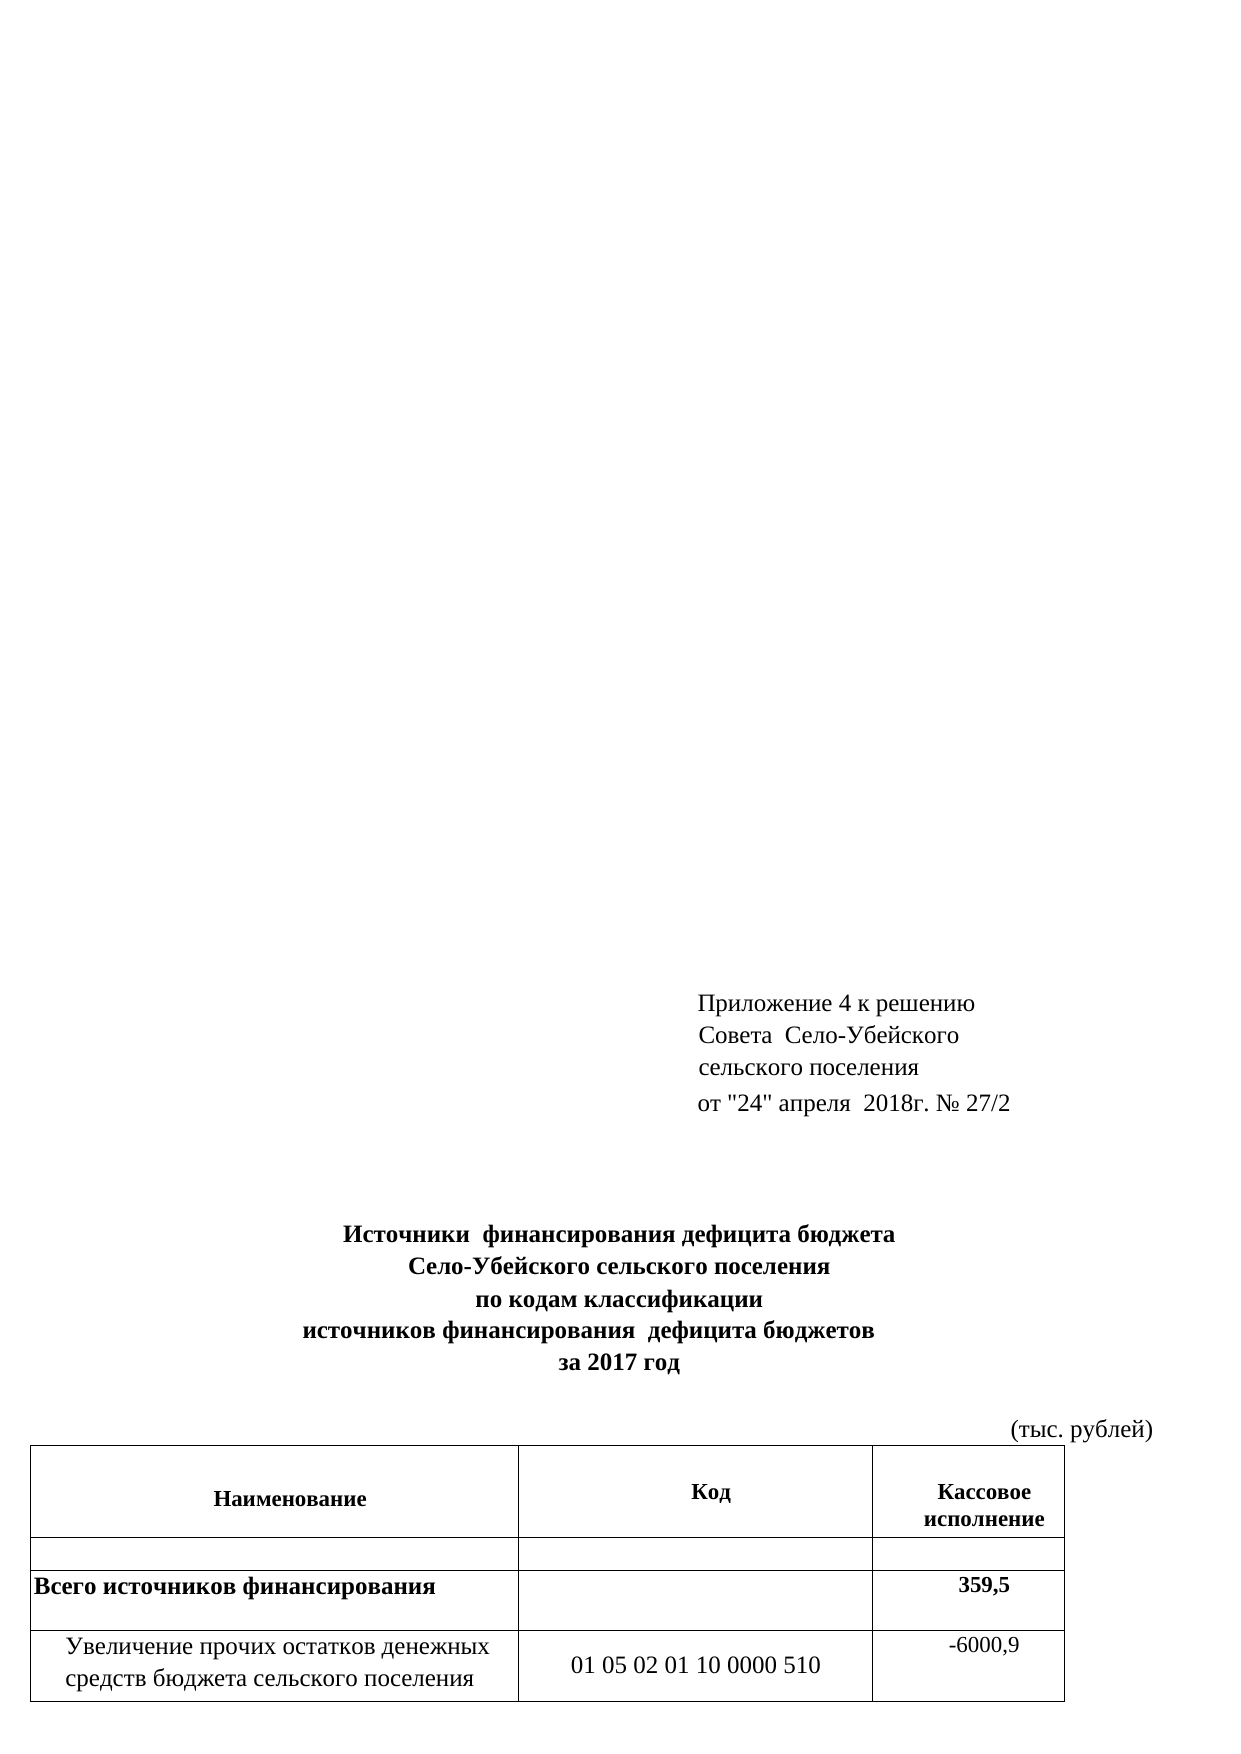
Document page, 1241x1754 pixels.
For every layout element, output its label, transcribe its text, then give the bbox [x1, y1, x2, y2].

table_cell Всего источников финансирования [31, 1571, 518, 1630]
text Село-Убейского сельского поселения [74, 1251, 1164, 1280]
table_cell [519, 1538, 872, 1570]
text источников финансирования дефицита бюджетов [13, 1315, 1164, 1343]
table_header Код [519, 1446, 872, 1537]
table_cell [519, 1571, 872, 1630]
text от "24" апреля 2018г. № 27/2 [697, 1088, 1160, 1117]
text Источники финансирования дефицита бюджета [74, 1219, 1164, 1248]
text за 2017 год [74, 1347, 1164, 1376]
text Приложение 4 к решению Совета Село-Убейского сельского поселения [697, 988, 1012, 1081]
table_cell [31, 1538, 518, 1570]
table_header Наименование [31, 1446, 518, 1537]
table_header Кассовое исполнение [873, 1446, 1064, 1537]
text по кодам классификации [74, 1284, 1164, 1312]
table_cell 359,5 [873, 1571, 1064, 1630]
table_cell [873, 1538, 1064, 1570]
table_cell -6000,9 [873, 1631, 1064, 1701]
table_cell Увеличение прочих остатков денежных средств бюджета сельского поселения [31, 1631, 518, 1701]
text (тыс. рублей) [75, 1414, 1153, 1443]
table_cell 01 05 02 01 10 0000 510 [519, 1631, 872, 1701]
